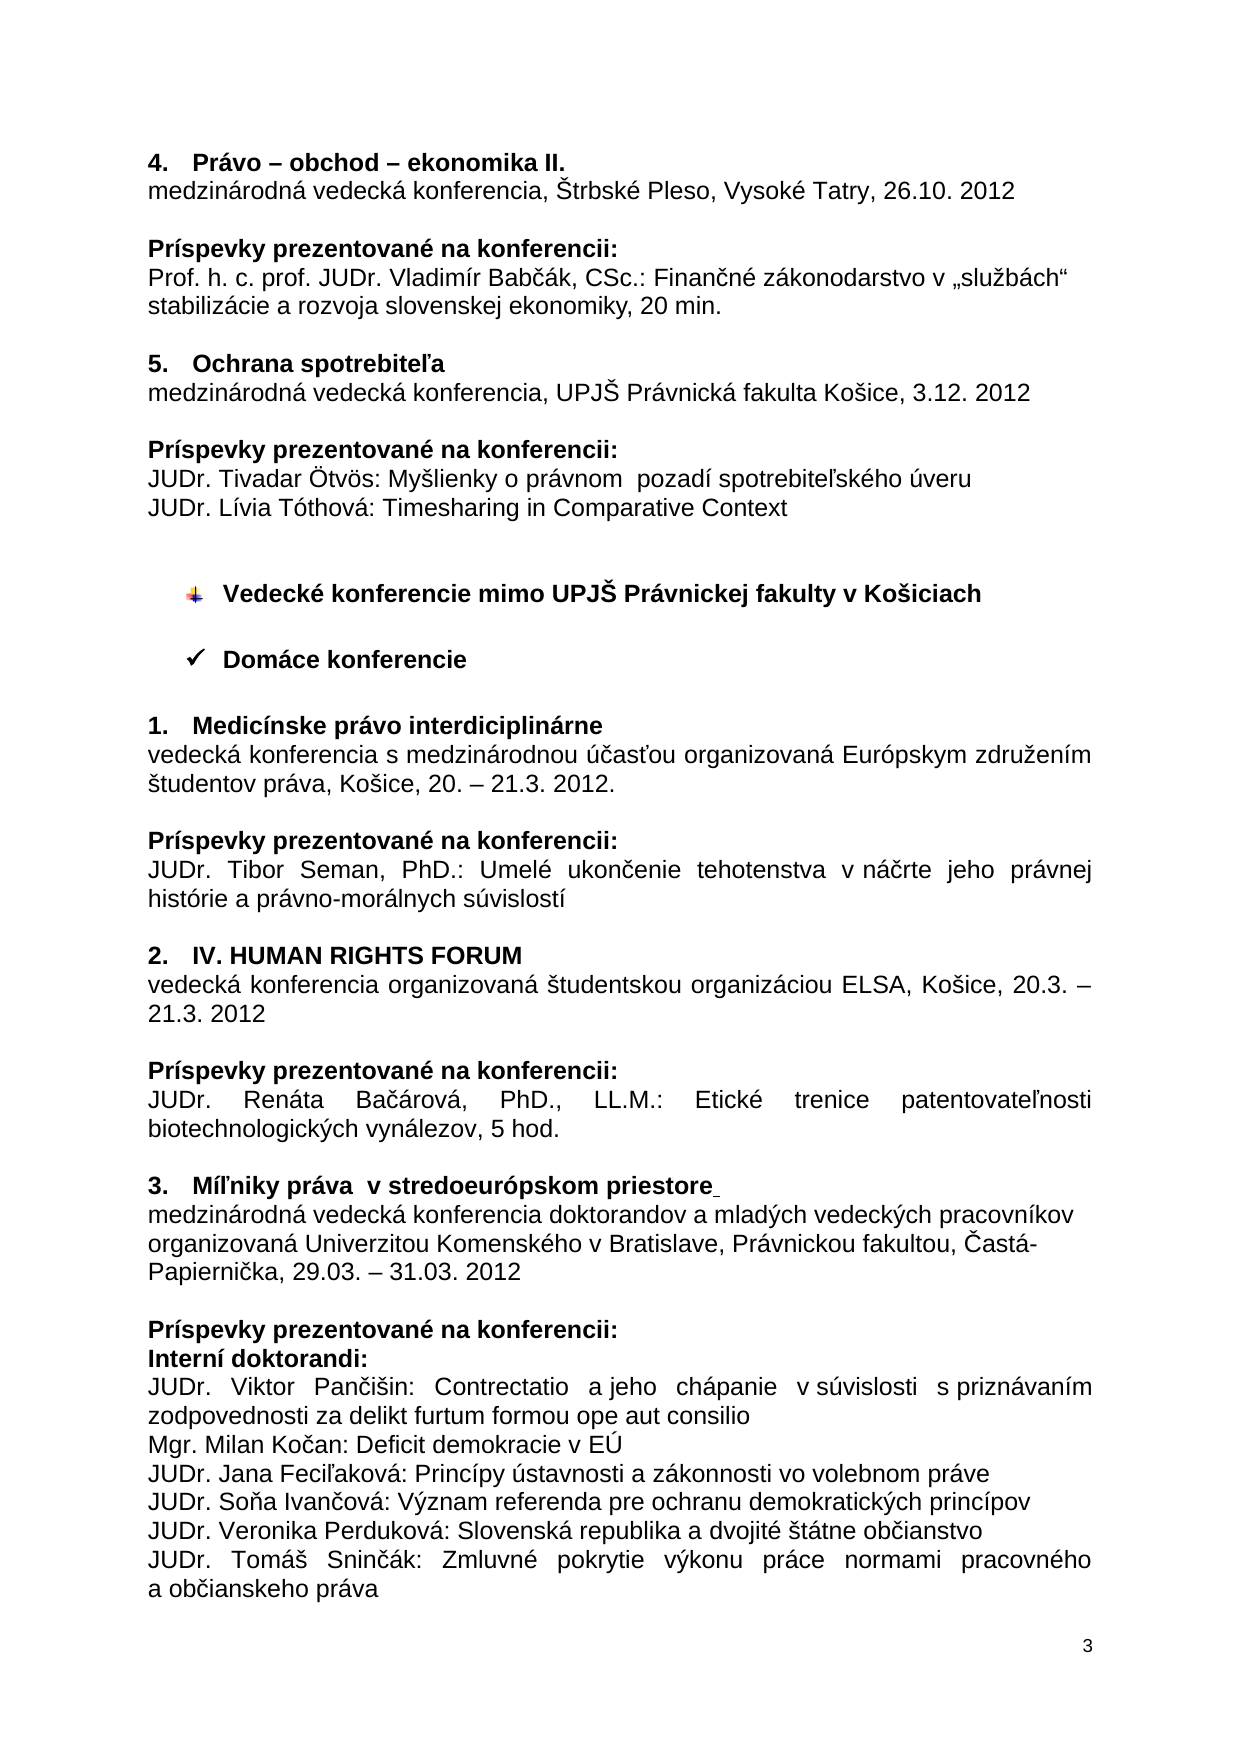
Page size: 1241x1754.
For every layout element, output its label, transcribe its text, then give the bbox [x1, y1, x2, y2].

text Príspevky prezentované na konferencii: [148, 435, 1093, 464]
list Domáce konferencie [185, 645, 1093, 674]
text vedecká konferencia organizovaná študentskou organizáciou ELSA, Košice, 20.3. – 21.3. 2012 [148, 970, 1093, 1027]
text JUDr. Jana Feciľaková: Princípy ústavnosti a zákonnosti vo volebnom práve [148, 1458, 1093, 1487]
text Príspevky prezentované na konferencii: [148, 234, 1093, 263]
text medzinárodná vedecká konferencia, UPJŠ Právnická fakulta Košice, 3.12. 2012 [148, 378, 1093, 406]
text JUDr. Renáta Bačárová, PhD., LL.M.: Etické trenice patentovateľnosti biotechnologických vynálezov, 5 hod. [148, 1085, 1093, 1142]
picture [186, 585, 203, 603]
text JUDr. Veronika Perduková: Slovenská republika a dvojité štátne občianstvo [148, 1516, 1093, 1545]
text JUDr. Lívia Tóthová: Timesharing in Comparative Context [148, 493, 1093, 521]
text JUDr. Tivadar Ötvös: Myšlienky o právnom pozadí spotrebiteľského úveru [148, 464, 1093, 493]
text medzinárodná vedecká konferencia doktorandov a mladých vedeckých pracovníkov [148, 1200, 1093, 1228]
list Medicínske právo interdiciplinárne [148, 711, 1093, 740]
text Interní doktorandi: [148, 1343, 1093, 1372]
text Príspevky prezentované na konferencii: [148, 826, 1093, 855]
text Mgr. Milan Kočan: Deficit demokracie v EÚ [148, 1430, 1093, 1458]
text Prof. h. c. prof. JUDr. Vladimír Babčák, CSc.: Finančné zákonodarstvo v „službách“ stabilizácie a rozvoja slovenskej ekonomiky, 20 min. [148, 263, 1093, 320]
list Vedecké konferencie mimo UPJŠ Právnickej fakulty v Košiciach [185, 579, 1093, 608]
text JUDr. Tibor Seman, PhD.: Umelé ukončenie tehotenstva v náčrte jeho právnej histórie a právno-morálnych súvislostí [148, 855, 1093, 912]
text JUDr. Viktor Pančišin: Contrectatio a jeho chápanie v súvislosti s priznávaním zodpovednosti za delikt furtum formou ope aut consilio [148, 1372, 1093, 1430]
text 3. Míľniky práva v stredoeurópskom priestore [148, 1171, 1093, 1200]
text organizovaná Univerzitou Komenského v Bratislave, Právnickou fakultou, Častá-Papiernička, 29.03. – 31.03. 2012 [148, 1228, 1093, 1286]
text Príspevky prezentované na konferencii: [148, 1056, 1093, 1085]
list Ochrana spotrebiteľa [148, 349, 1093, 378]
text medzinárodná vedecká konferencia, Štrbské Pleso, Vysoké Tatry, 26.10. 2012 [148, 176, 1093, 205]
text Príspevky prezentované na konferencii: [148, 1315, 1093, 1343]
text vedecká konferencia s medzinárodnou účasťou organizovaná Európskym združením študentov práva, Košice, 20. – 21.3. 2012. [148, 740, 1093, 797]
list Právo – obchod – ekonomika II. [148, 148, 1093, 176]
text JUDr. Tomáš Sninčák: Zmluvné pokrytie výkonu práce normami pracovného a občianskeho práva [148, 1545, 1093, 1602]
text JUDr. Soňa Ivančová: Význam referenda pre ochranu demokratických princípov [148, 1487, 1093, 1516]
text 2. IV. HUMAN RIGHTS FORUM [148, 941, 1093, 970]
